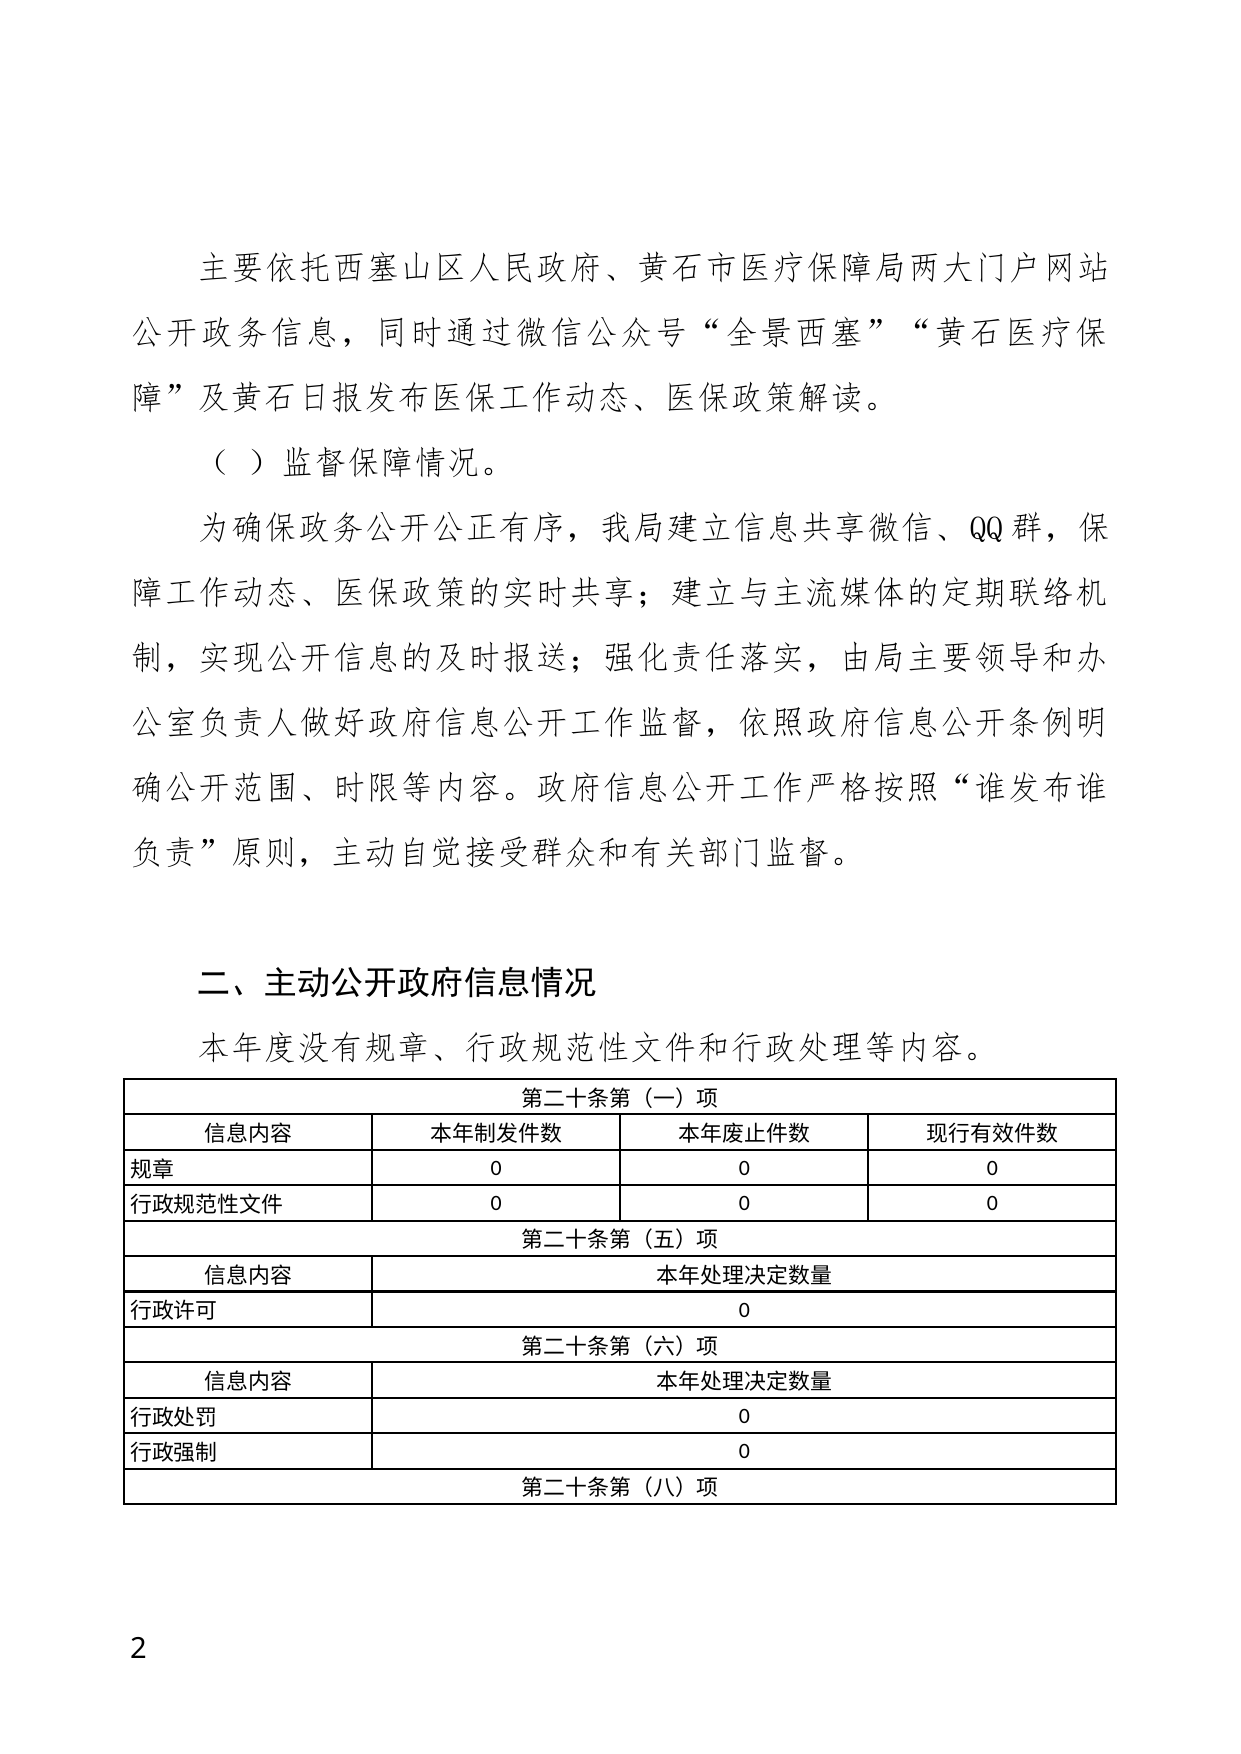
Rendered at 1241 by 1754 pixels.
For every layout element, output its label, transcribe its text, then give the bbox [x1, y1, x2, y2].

table_cell 0 [869, 1151, 1115, 1184]
table_cell 第二十条第（六）项 [125, 1328, 1115, 1361]
table_cell 行政许可 [125, 1293, 371, 1326]
table_cell 第二十条第（八）项 [125, 1470, 1115, 1503]
table_cell 现行有效件数 [869, 1115, 1115, 1149]
table_cell 规章 [125, 1151, 371, 1184]
table_cell 0 [869, 1186, 1115, 1219]
table_cell 第二十条第（五）项 [125, 1222, 1115, 1255]
text 二、主动公开政府信息情况 [130, 948, 1110, 1013]
table_header 第二十条第（一）项 [125, 1080, 1115, 1113]
table_cell 信息内容 [125, 1257, 371, 1290]
list 主要依托西塞山区人民政府、黄石市医疗保障局两大门户网站公开政务信息，同时通过微信公众号“全景西塞”“黄石医疗保障”及黄石日报发布医保工作动态、医保政策解读。 [130, 233, 1110, 428]
table_cell 本年处理决定数量 [373, 1363, 1115, 1397]
table_cell 0 [373, 1434, 1115, 1467]
text 为确保政务公开公正有序，我局建立信息共享微信、QQ群，保障工作动态、医保政策的实时共享；建立与主流媒体的定期联络机制，实现公开信息的及时报送；强化责任落实，由局主要领导和办公室负责人做好政府信息公开工作监督，依照政府信息公开条例明确公开范围、时限等内容。政府信息公开工作严格按照“谁发布谁负责”原则，主动自觉接受群众和有关部门监督。 [130, 493, 1110, 883]
table_cell 信息内容 [125, 1115, 371, 1149]
table_cell 本年处理决定数量 [373, 1257, 1115, 1290]
table_cell 0 [373, 1186, 619, 1219]
table_cell 0 [621, 1186, 867, 1219]
text 本年度没有规章、行政规范性文件和行政处理等内容。 [130, 1013, 1110, 1078]
table_cell 行政处罚 [125, 1399, 371, 1432]
table_cell 信息内容 [125, 1363, 371, 1397]
list 监督保障情况。 [130, 428, 1110, 493]
table_cell 0 [621, 1151, 867, 1184]
table_cell 0 [373, 1293, 1115, 1326]
table_cell 行政规范性文件 [125, 1186, 371, 1219]
table_cell 0 [373, 1399, 1115, 1432]
table_cell 0 [373, 1151, 619, 1184]
table_cell 本年废止件数 [621, 1115, 867, 1149]
table_cell 本年制发件数 [373, 1115, 619, 1149]
table_cell 行政强制 [125, 1434, 371, 1467]
